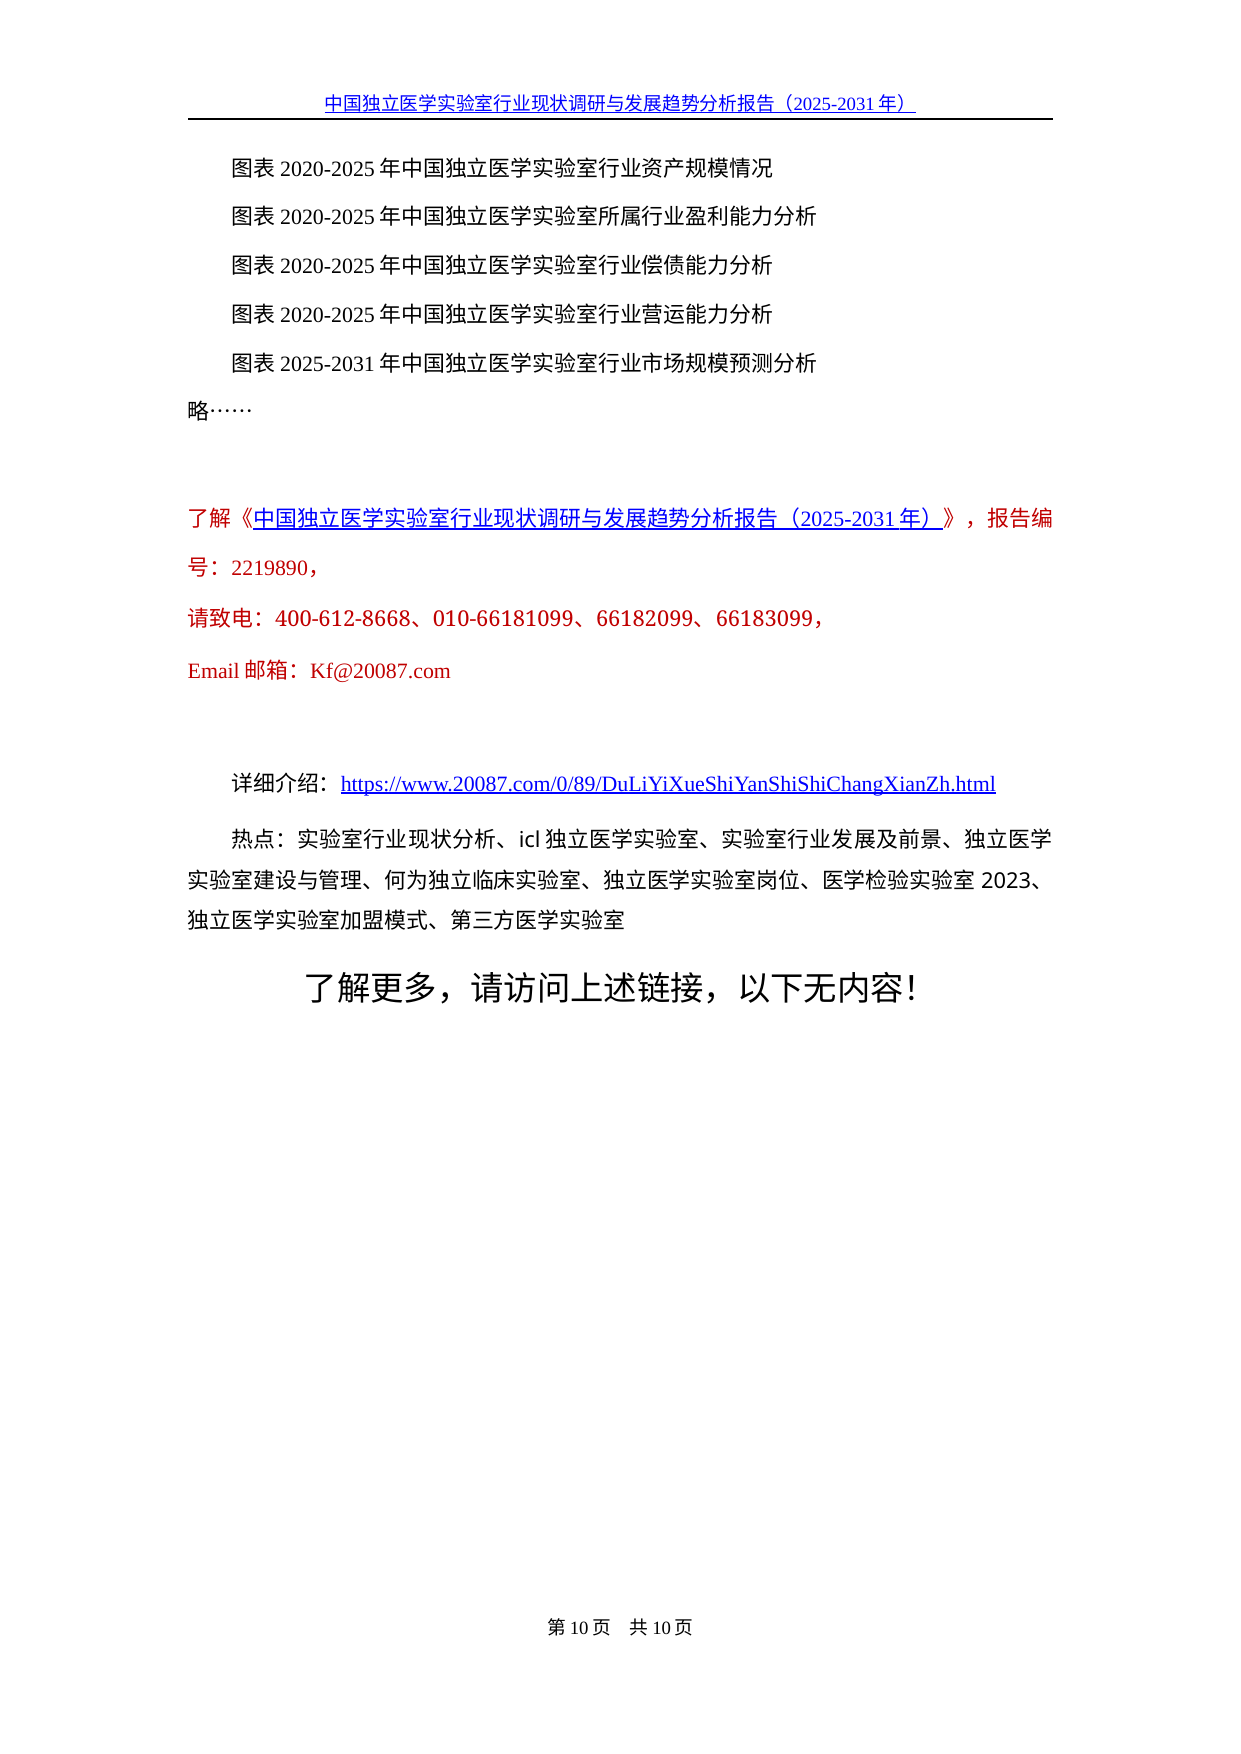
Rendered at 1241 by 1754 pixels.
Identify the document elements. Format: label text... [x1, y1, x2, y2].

text 详细介绍：https://www.20087.com/0/89/DuLiYiXueShiYanShiShiChangXianZh.html [187, 765, 1053, 798]
title 了解更多，请访问上述链接，以下无内容！ [187, 953, 1053, 1018]
text Email邮箱：Kf@20087.com [187, 652, 1053, 685]
text 热点：实验室行业现状分析、icl独立医学实验室、实验室行业发展及前景、独立医学实验室建设与管理、何为独立临床实验室、独立医学实验室岗位、医学检验实验室 2023、独立医学实验室加盟模式、第三方医学实验室 [187, 822, 1053, 936]
text 了解《中国独立医学实验室行业现状调研与发展趋势分析报告（2025-2031年）》，报告编号：2219890， [187, 500, 1053, 582]
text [187, 150, 1053, 426]
text 请致电：400-612-8668、010-66181099、66182099、66183099， [187, 601, 1053, 633]
